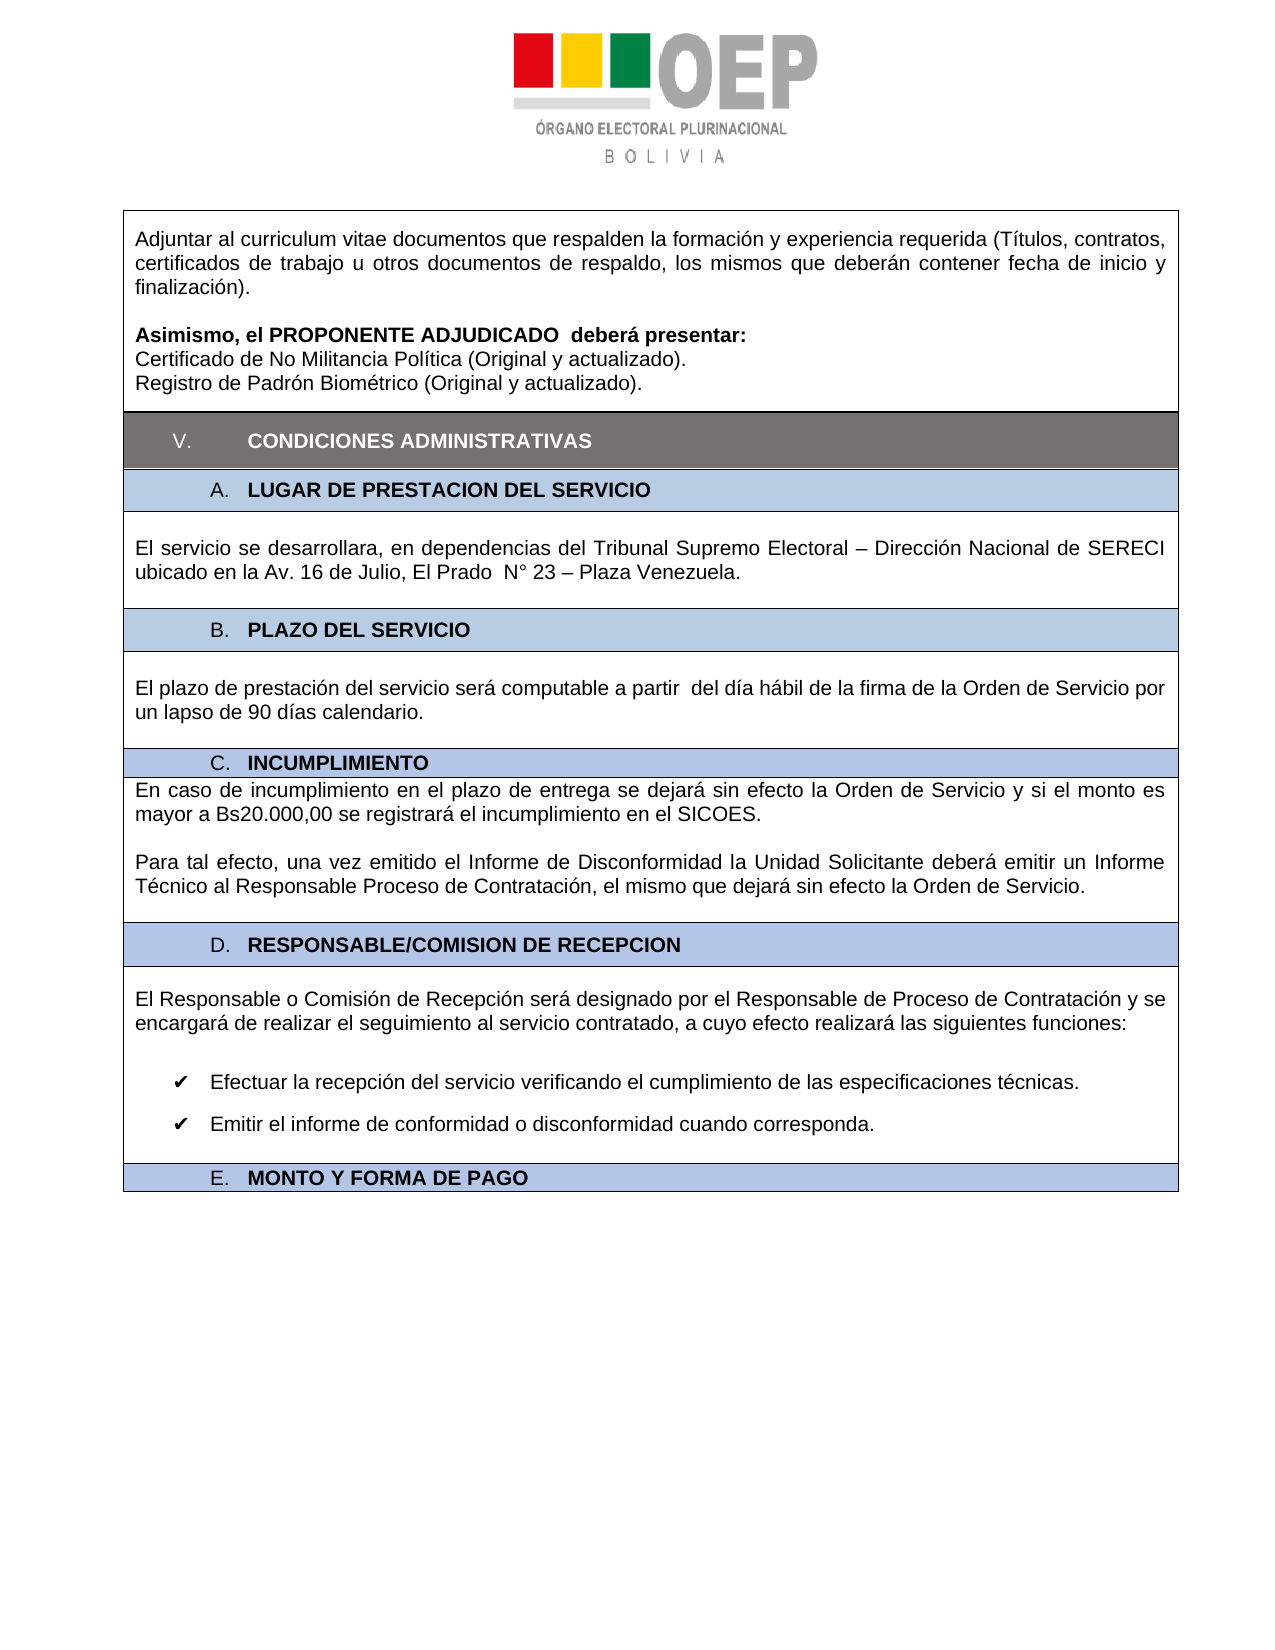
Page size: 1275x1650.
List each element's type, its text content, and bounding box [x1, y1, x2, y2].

table_cell LUGAR DE PRESTACION DEL SERVICIO [124, 470, 1178, 511]
table_cell Adjuntar al curriculum vitae documentos que respalden la formación y experiencia requerida (Títulos, contratos, certificados de trabajo u otros documentos de respaldo, los mismos que deberán contener fecha de inicio y finalización). Asimismo, el PROPONENTE ADJUDICADO deberá presentar: Certificado de No Militancia Política (Original y actualizado). Registro de Padrón Biométrico (Original y actualizado). [124, 211, 1178, 411]
table_cell PLAZO DEL SERVICIO [124, 609, 1178, 651]
table_cell CONDICIONES ADMINISTRATIVAS [124, 413, 1178, 468]
table_cell MONTO Y FORMA DE PAGO [124, 1164, 1178, 1191]
table_cell RESPONSABLE/COMISION DE RECEPCION [124, 923, 1178, 966]
table_cell INCUMPLIMIENTO [124, 749, 1178, 777]
table_cell El plazo de prestación del servicio será computable a partir del día hábil de la firma de la Orden de Servicio por un lapso de 90 días calendario. [124, 652, 1178, 747]
picture [513, 33, 818, 163]
table_cell El servicio se desarrollara, en dependencias del Tribunal Supremo Electoral – Dirección Nacional de SERECI ubicado en la Av. 16 de Julio, El Prado N° 23 – Plaza Venezuela. [124, 512, 1178, 608]
table_cell En caso de incumplimiento en el plazo de entrega se dejará sin efecto la Orden de Servicio y si el monto es mayor a Bs20.000,00 se registrará el incumplimiento en el SICOES. Para tal efecto, una vez emitido el Informe de Disconformidad la Unidad Solicitante deberá emitir un Informe Técnico al Responsable Proceso de Contratación, el mismo que dejará sin efecto la Orden de Servicio. [124, 778, 1178, 922]
table_cell El Responsable o Comisión de Recepción será designado por el Responsable de Proceso de Contratación y se encargará de realizar el seguimiento al servicio contratado, a cuyo efecto realizará las siguientes funciones: Efectuar la recepción del servicio verificando el cumplimiento de las especificaciones técnicas. Emitir el informe de conformidad o disconformidad cuando corresponda. [124, 967, 1178, 1163]
